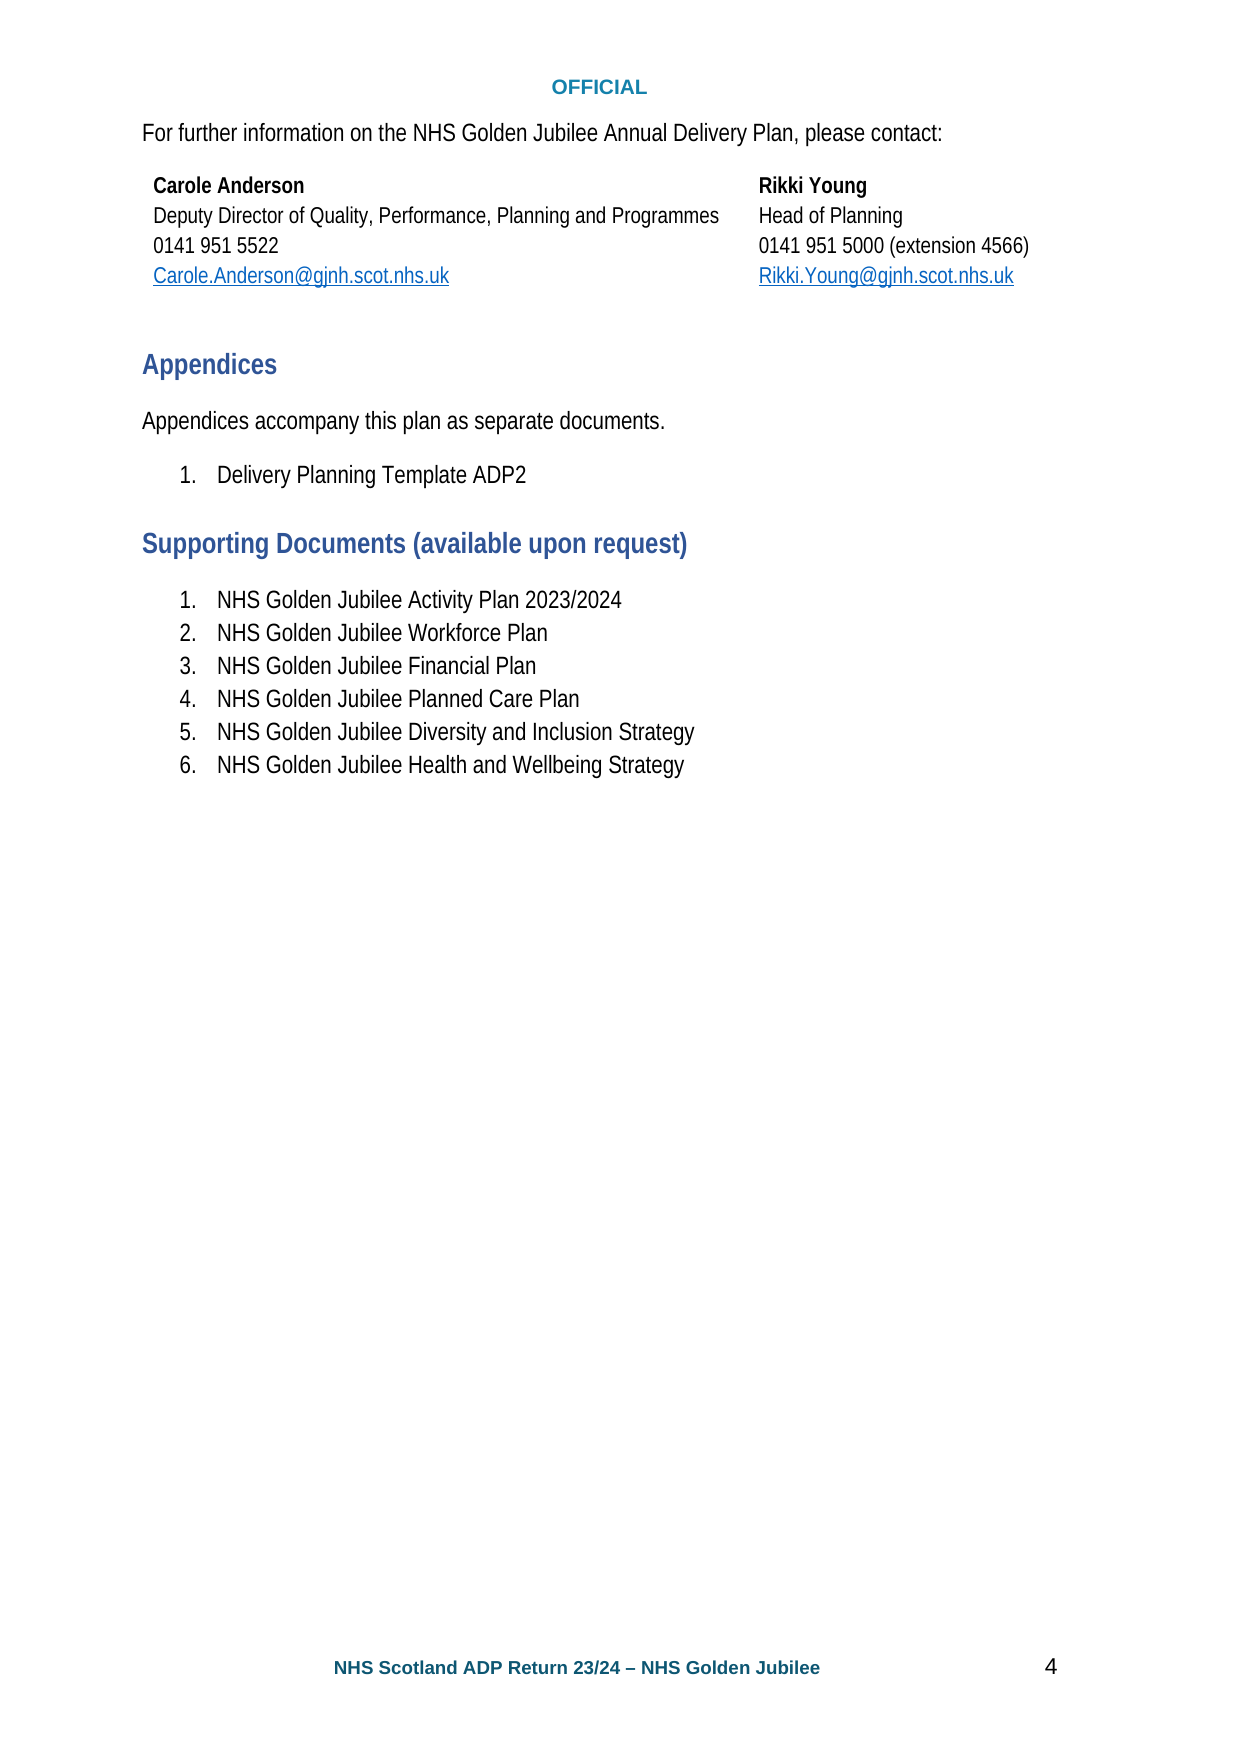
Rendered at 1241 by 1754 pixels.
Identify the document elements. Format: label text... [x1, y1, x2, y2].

list NHS Golden Jubilee Activity Plan 2023/2024 [179, 585, 1057, 614]
text Supporting Documents (available upon request) [142, 526, 1057, 559]
list NHS Golden Jubilee Planned Care Plan [179, 684, 1057, 712]
text Appendices accompany this plan as separate documents. [142, 406, 1057, 435]
list NHS Golden Jubilee Financial Plan [179, 651, 1057, 679]
list NHS Golden Jubilee Workforce Plan [179, 618, 1057, 647]
table_header Carole Anderson Deputy Director of Quality, Performance, Planning and Programmes 0141 951 5522 Carole.Anderson@gjnh.scot.nhs.uk [142, 172, 747, 293]
table_header Rikki Young Head of Planning 0141 951 5000 (extension 4566) Rikki.Young@gjnh.scot.nhs.uk [747, 172, 1057, 293]
list Delivery Planning Template ADP2 [179, 460, 1057, 488]
text For further information on the NHS Golden Jubilee Annual Delivery Plan, please contact: [142, 118, 1057, 147]
text Appendices [142, 347, 1057, 380]
list NHS Golden Jubilee Diversity and Inclusion Strategy [179, 717, 1057, 745]
list NHS Golden Jubilee Health and Wellbeing Strategy [179, 749, 1057, 778]
